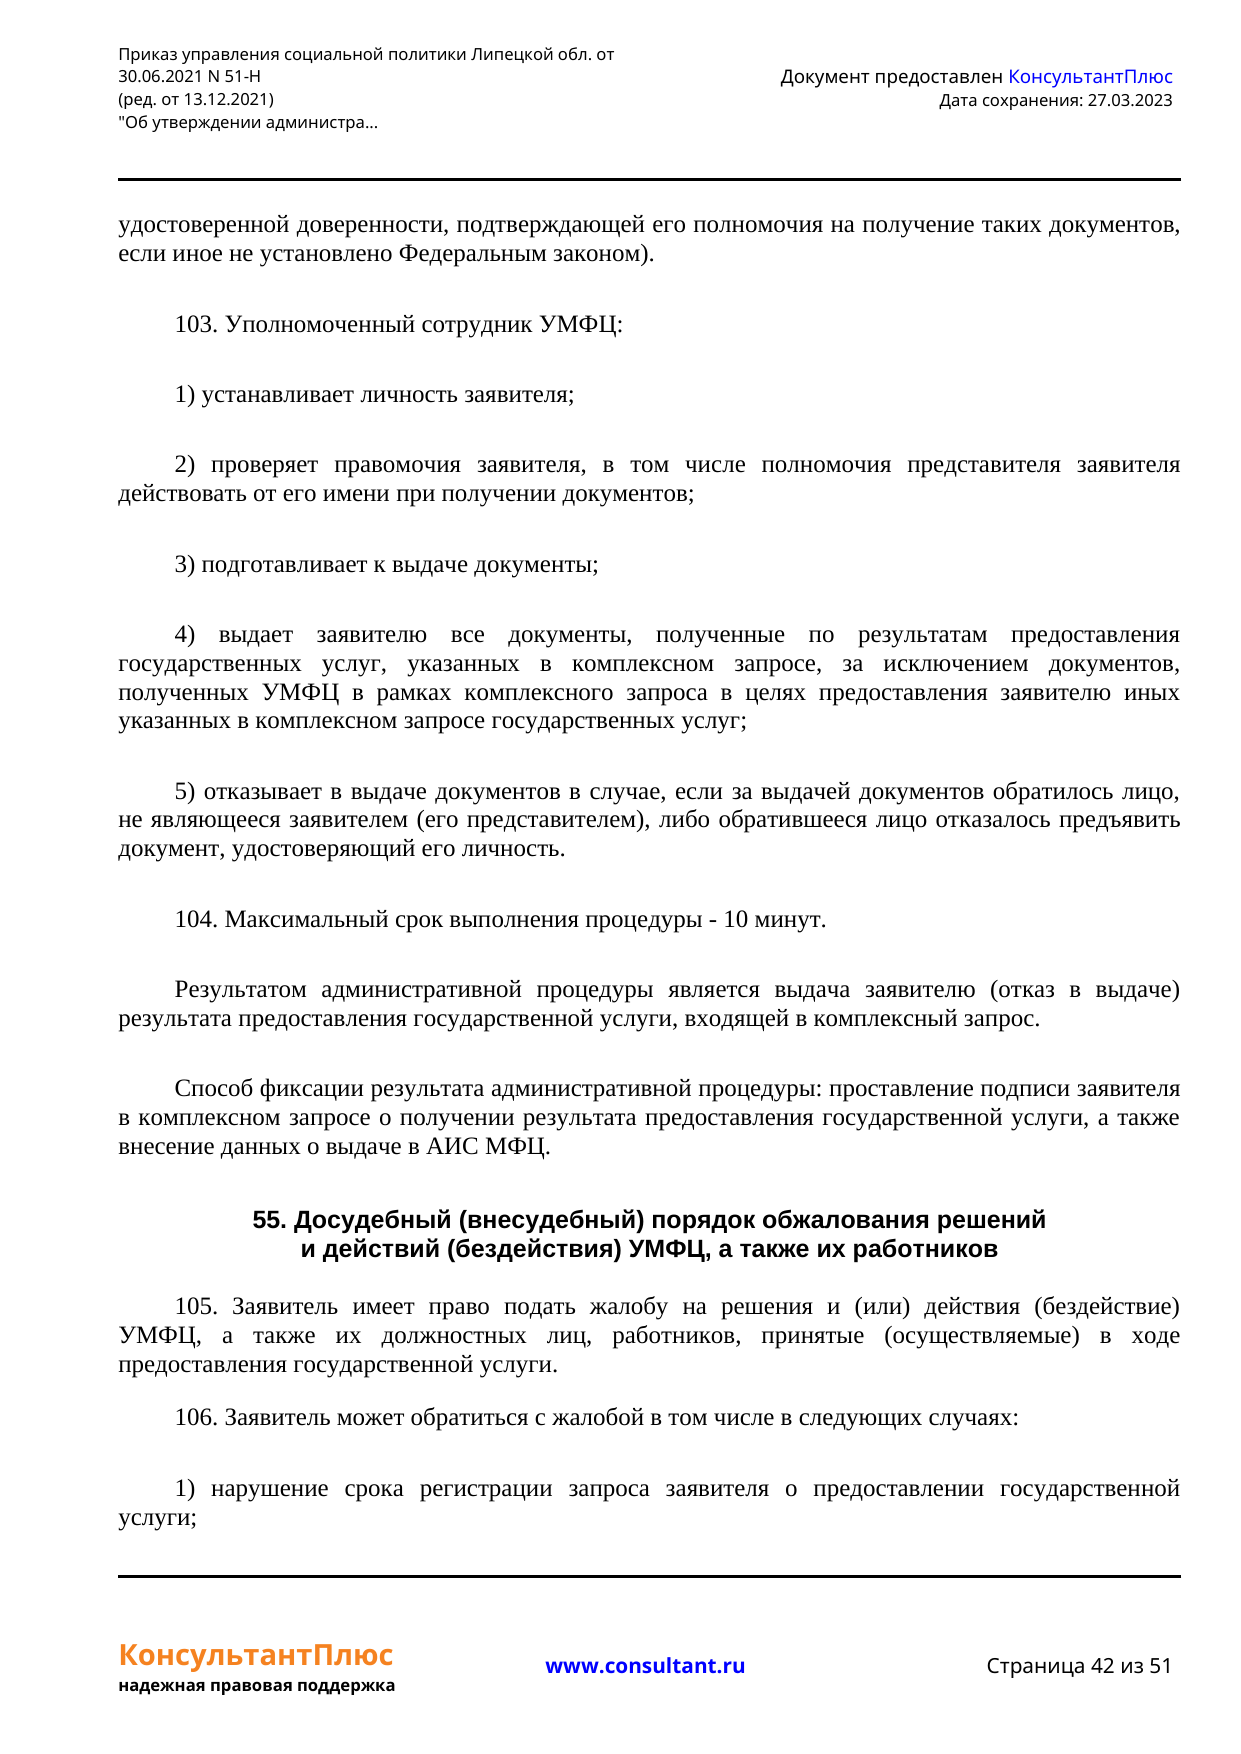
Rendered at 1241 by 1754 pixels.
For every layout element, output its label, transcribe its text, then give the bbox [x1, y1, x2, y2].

title 55. Досудебный (внесудебный) порядок обжалования решений [118, 1205, 1181, 1234]
text 1) нарушение срока регистрации запроса заявителя о предоставлении государственной услуги; [118, 1473, 1181, 1530]
text 5) отказывает в выдаче документов в случае, если за выдачей документов обратилось лицо, не являющееся заявителем (его представителем), либо обратившееся лицо отказалось предъявить документ, удостоверяющий его личность. [118, 776, 1181, 862]
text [118, 209, 1181, 267]
text Результатом административной процедуры является выдача заявителю (отказ в выдаче) результата предоставления государственной услуги, входящей в комплексный запрос. [118, 974, 1181, 1032]
text 105. Заявитель имеет право подать жалобу на решения и (или) действия (бездействие) УМФЦ, а также их должностных лиц, работников, принятые (осуществляемые) в ходе предоставления государственной услуги. [118, 1291, 1181, 1377]
text Способ фиксации результата административной процедуры: проставление подписи заявителя в комплексном запросе о получении результата предоставления государственной услуги, а также внесение данных о выдаче в АИС МФЦ. [118, 1073, 1181, 1159]
title и действий (бездействия) УМФЦ, а также их работников [118, 1234, 1181, 1262]
text 2) проверяет правомочия заявителя, в том числе полномочия представителя заявителя действовать от его имени при получении документов; [118, 449, 1181, 507]
text 1) устанавливает личность заявителя; [118, 379, 1181, 408]
text 106. Заявитель может обратиться с жалобой в том числе в следующих случаях: [118, 1402, 1181, 1431]
text 103. Уполномоченный сотрудник УМФЦ: [118, 309, 1181, 337]
text 3) подготавливает к выдаче документы; [118, 549, 1181, 577]
text 4) выдает заявителю все документы, полученные по результатам предоставления государственных услуг, указанных в комплексном запросе, за исключением документов, полученных УМФЦ в рамках комплексного запроса в целях предоставления заявителю иных указанных в комплексном запросе государственных услуг; [118, 619, 1181, 734]
text 104. Максимальный срок выполнения процедуры - 10 минут. [118, 904, 1181, 932]
